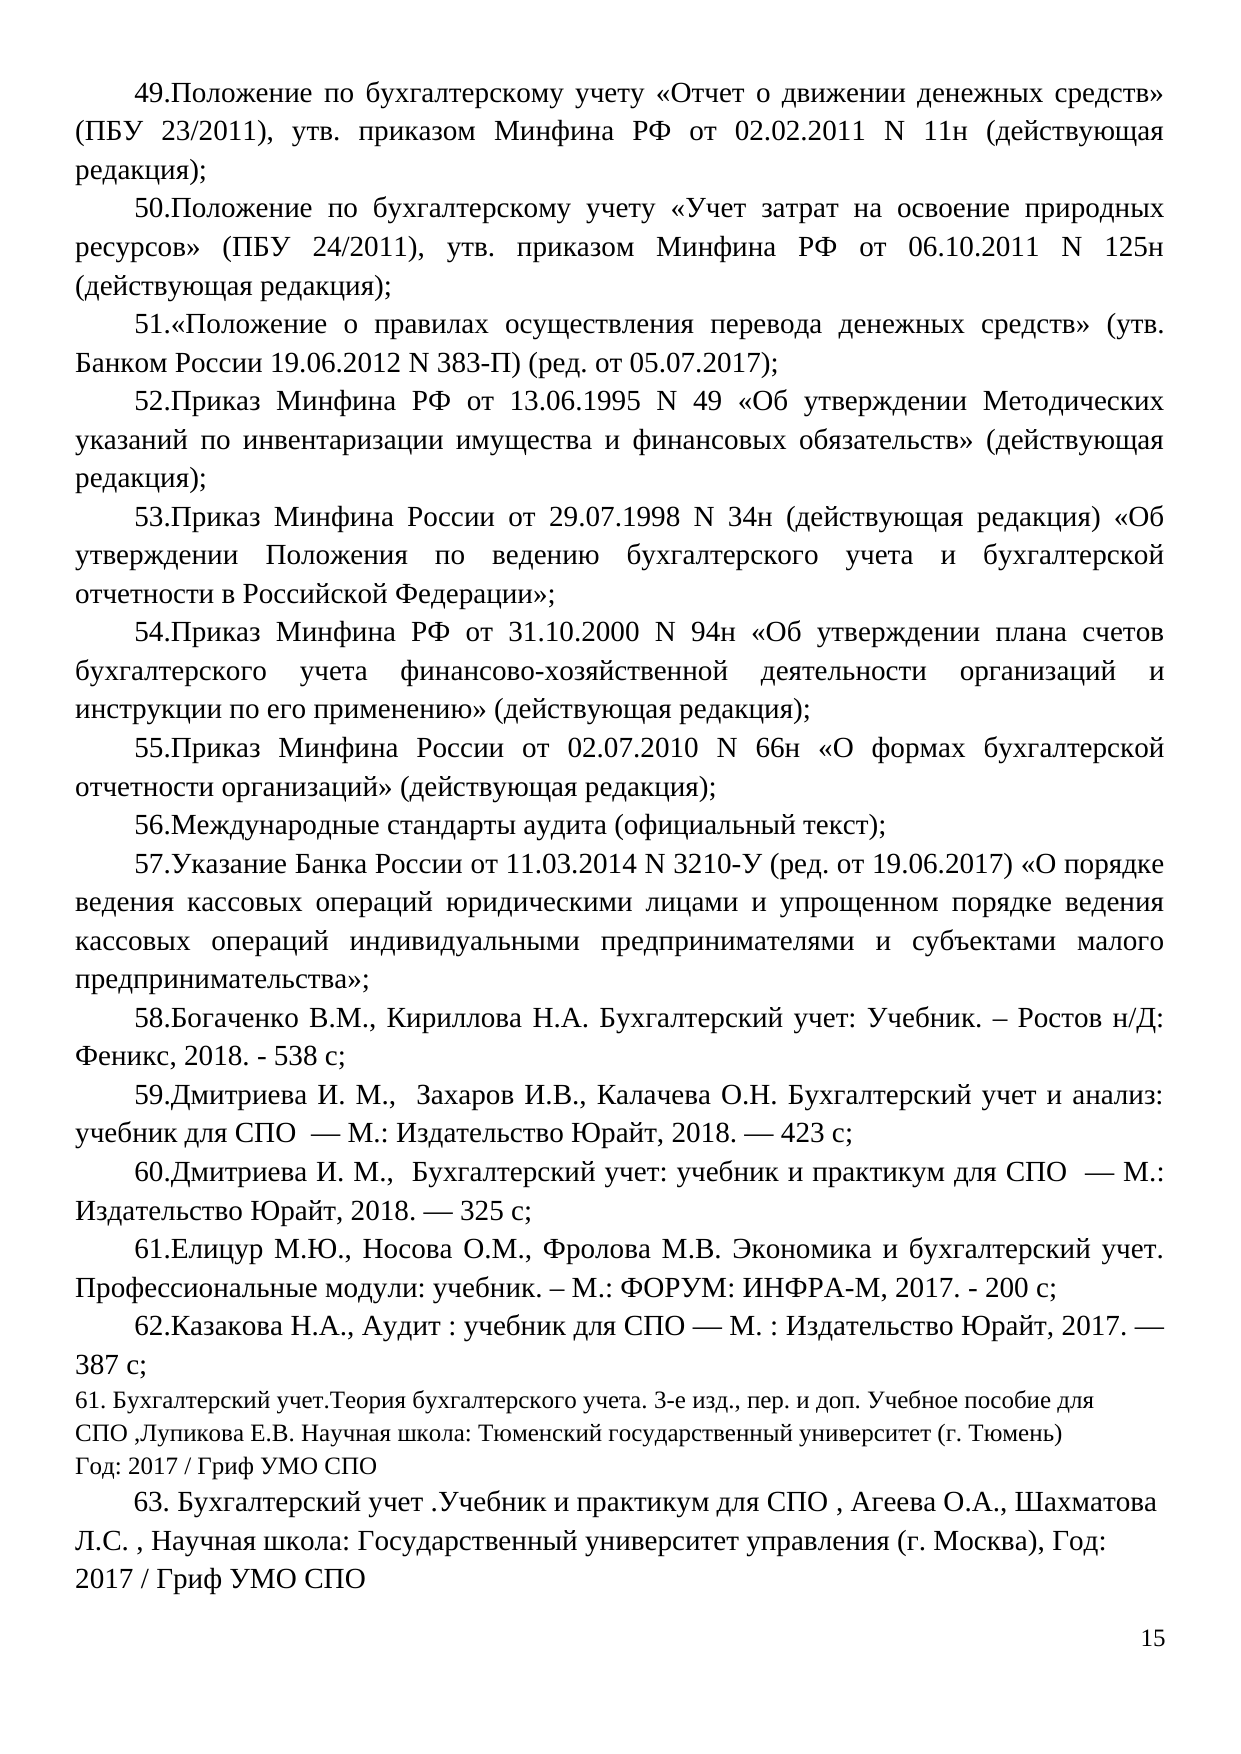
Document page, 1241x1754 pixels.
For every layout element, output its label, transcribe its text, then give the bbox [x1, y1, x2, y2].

text 49.Положение по бухгалтерскому учету «Отчет о движении денежных средств» (ПБУ 23/2011), утв. приказом Минфина РФ от 02.02.2011 N 11н (действующая редакция); [75, 75, 1165, 186]
text 54.Приказ Минфина РФ от 31.10.2000 N 94н «Об утверждении плана счетов бухгалтерского учета финансово-хозяйственной деятельности организаций и инструкции по его применению» (действующая редакция); [75, 614, 1165, 725]
text 52.Приказ Минфина РФ от 13.06.1995 N 49 «Об утверждении Методических указаний по инвентаризации имущества и финансовых обязательств» (действующая редакция); [75, 383, 1165, 494]
text 61. Бухгалтерский учет.Теория бухгалтерского учета. 3-е изд., пер. и доп. Учебное пособие для СПО ,Лупикова Е.В. Научная школа: Тюменский государственный университет (г. Тюмень) [75, 1385, 1165, 1447]
text 57.Указание Банка России от 11.03.2014 N 3210-У (ред. от 19.06.2017) «О порядке ведения кассовых операций юридическими лицами и упрощенном порядке ведения кассовых операций индивидуальными предпринимателями и субъектами малого предпринимательства»; [75, 846, 1165, 995]
text 59.Дмитриева И. М., Захаров И.В., Калачева О.Н. Бухгалтерский учет и анализ: учебник для СПО — М.: Издательство Юрайт, 2018. — 423 с; [75, 1077, 1165, 1149]
text 51.«Положение о правилах осуществления перевода денежных средств» (утв. Банком России 19.06.2012 N 383-П) (ред. от 05.07.2017); [75, 306, 1165, 378]
text 55.Приказ Минфина России от 02.07.2010 N 66н «О формах бухгалтерской отчетности организаций» (действующая редакция); [75, 730, 1165, 802]
text 50.Положение по бухгалтерскому учету «Учет затрат на освоение природных ресурсов» (ПБУ 24/2011), утв. приказом Минфина РФ от 06.10.2011 N 125н (действующая редакция); [75, 191, 1165, 301]
text 61.Елицур М.Ю., Носова О.М., Фролова М.В. Экономика и бухгалтерский учет. Профессиональные модули: учебник. – М.: ФОРУМ: ИНФРА-М, 2017. - 200 с; [75, 1231, 1165, 1303]
text 58.Богаченко В.М., Кириллова Н.А. Бухгалтерский учет: Учебник. – Ростов н/Д: Феникс, 2018. - 538 с; [75, 1000, 1165, 1072]
text Год: 2017 / Гриф УМО СПО [75, 1451, 1165, 1480]
text 56.Международные стандарты аудита (официальный текст); [75, 807, 1165, 841]
text 63. Бухгалтерский учет .Учебник и практикум для СПО , Агеева О.А., Шахматова Л.С. , Научная школа: Государственный университет управления (г. Москва), Год: 2017 / Гриф УМО СПО [75, 1484, 1165, 1595]
text 60.Дмитриева И. М., Бухгалтерский учет: учебник и практикум для СПО — М.: Издательство Юрайт, 2018. — 325 с; [75, 1154, 1165, 1226]
text 53.Приказ Минфина России от 29.07.1998 N 34н (действующая редакция) «Об утверждении Положения по ведению бухгалтерского учета и бухгалтерской отчетности в Российской Федерации»; [75, 499, 1165, 609]
text 62.Казакова Н.А., Аудит : учебник для СПО — М. : Издательство Юрайт, 2017. — 387 с; [75, 1308, 1165, 1380]
